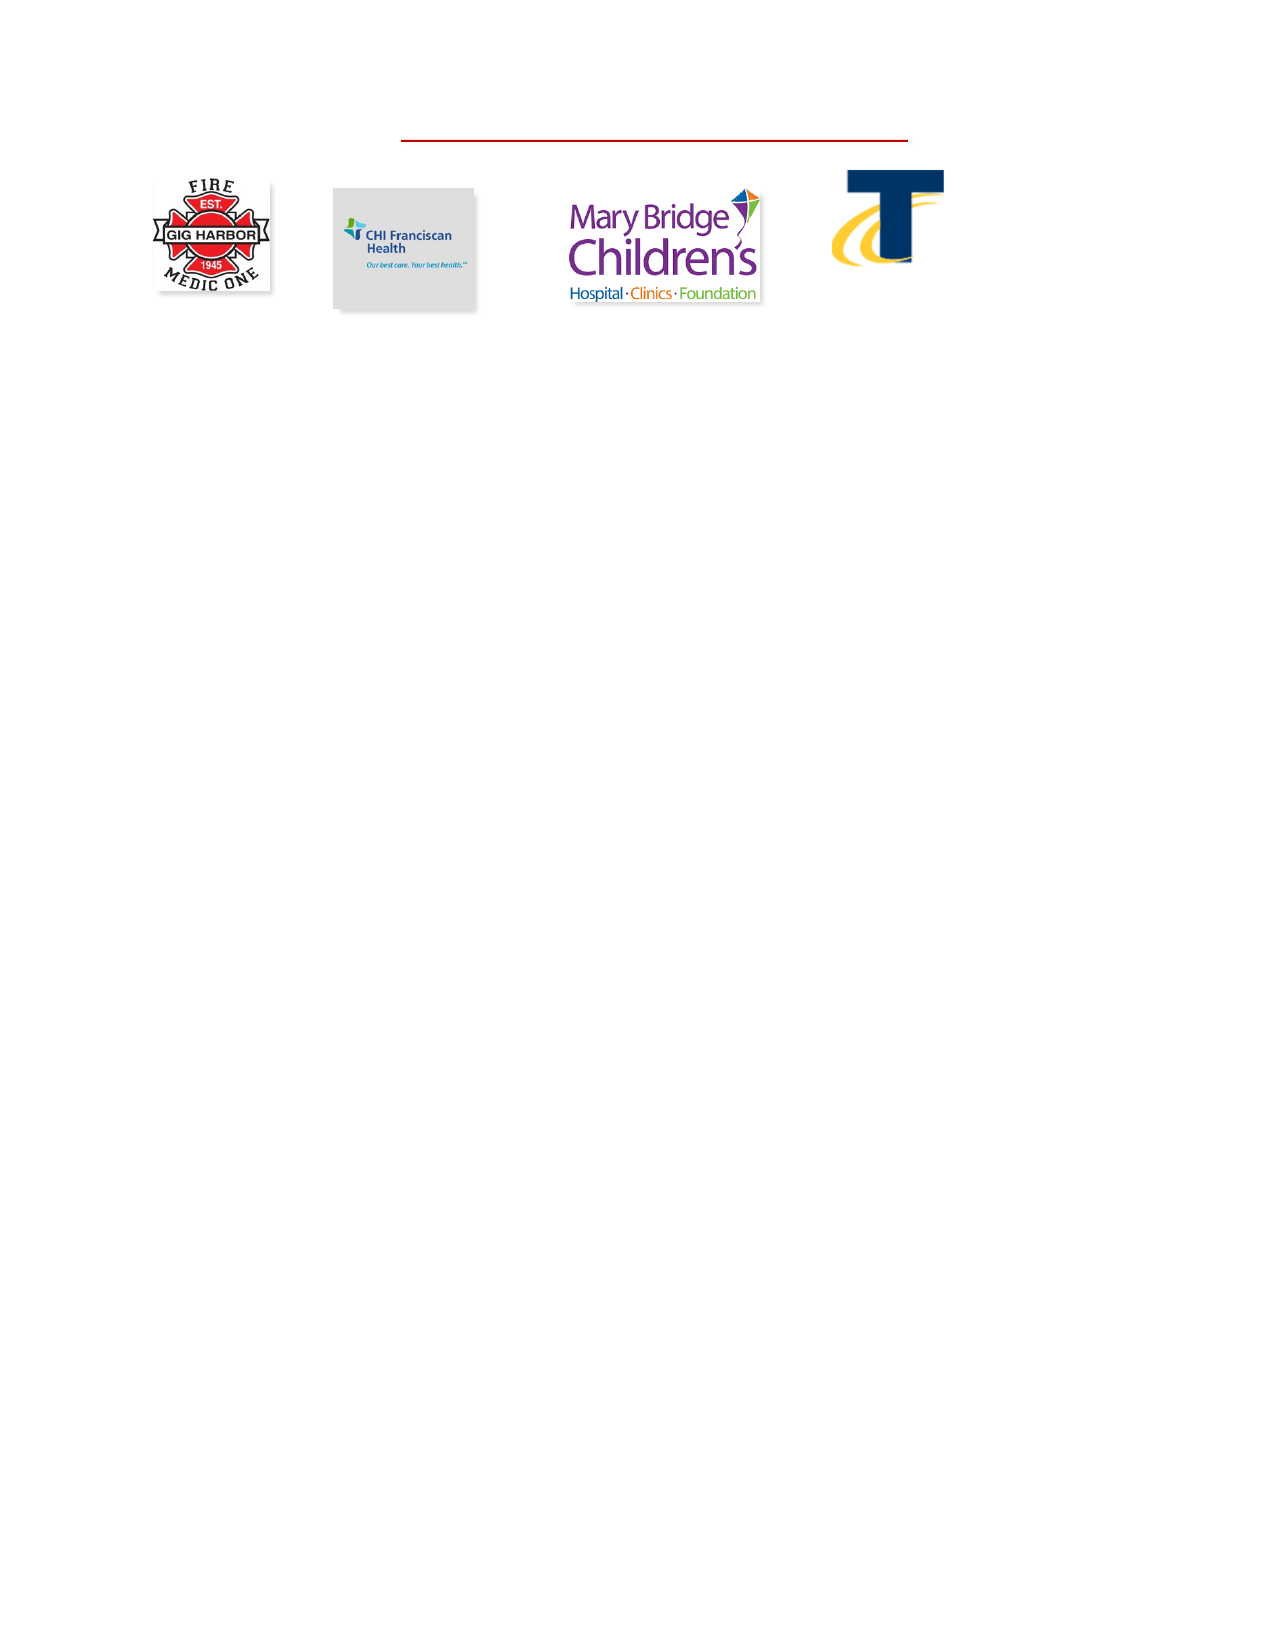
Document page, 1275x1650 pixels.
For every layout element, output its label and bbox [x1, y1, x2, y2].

picture [400, 137, 919, 153]
picture [332, 186, 485, 321]
picture [567, 186, 771, 313]
picture [831, 169, 943, 266]
picture [151, 176, 281, 303]
